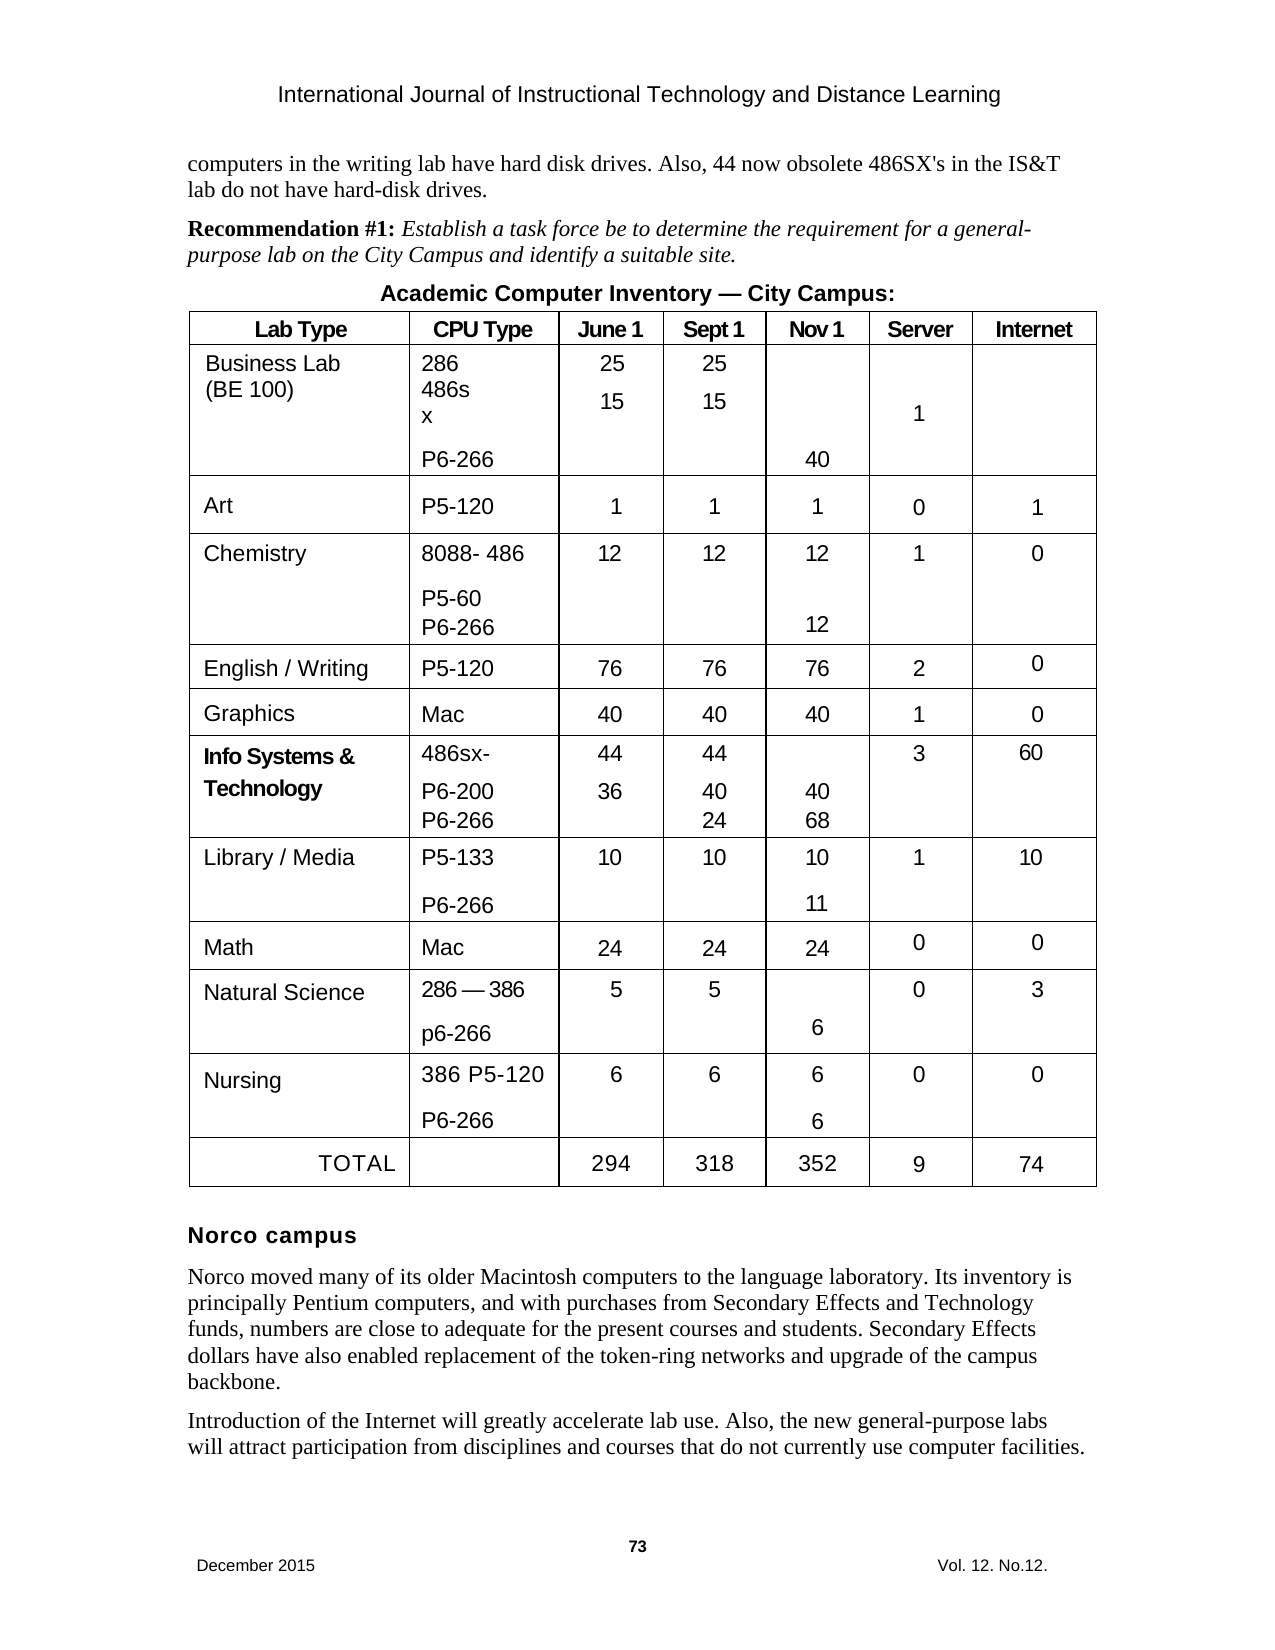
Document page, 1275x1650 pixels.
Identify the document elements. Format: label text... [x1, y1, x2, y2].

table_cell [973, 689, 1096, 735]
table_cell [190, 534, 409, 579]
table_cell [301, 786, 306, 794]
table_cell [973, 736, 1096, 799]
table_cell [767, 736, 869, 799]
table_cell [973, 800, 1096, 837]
table_cell 1 [664, 476, 765, 533]
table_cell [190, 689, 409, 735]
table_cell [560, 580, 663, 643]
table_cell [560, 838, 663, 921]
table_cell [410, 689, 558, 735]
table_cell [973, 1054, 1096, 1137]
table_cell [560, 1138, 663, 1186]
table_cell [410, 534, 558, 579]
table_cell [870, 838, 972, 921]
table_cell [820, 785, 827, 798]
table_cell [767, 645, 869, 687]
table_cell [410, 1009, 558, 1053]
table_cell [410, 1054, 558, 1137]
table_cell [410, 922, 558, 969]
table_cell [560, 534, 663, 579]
table_cell 1 [973, 476, 1096, 533]
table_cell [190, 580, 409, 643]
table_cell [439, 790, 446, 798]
table_header Server [870, 312, 972, 344]
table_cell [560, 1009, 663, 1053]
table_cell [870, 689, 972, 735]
table_cell [973, 440, 1096, 475]
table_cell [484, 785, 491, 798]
table_cell Business Lab (BE 100) [190, 345, 409, 439]
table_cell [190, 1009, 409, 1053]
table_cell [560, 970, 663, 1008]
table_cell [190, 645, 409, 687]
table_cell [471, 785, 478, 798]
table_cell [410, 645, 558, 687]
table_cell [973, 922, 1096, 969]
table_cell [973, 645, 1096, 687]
table_cell 25 15 [560, 345, 663, 439]
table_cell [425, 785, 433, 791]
table_cell 1 [870, 345, 972, 439]
text Norco campus [187, 1221, 1087, 1249]
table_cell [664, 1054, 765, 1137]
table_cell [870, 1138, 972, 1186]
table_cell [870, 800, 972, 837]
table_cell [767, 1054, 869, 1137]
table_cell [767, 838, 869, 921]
table_header June 1 [560, 312, 663, 344]
table_cell 25 15 [664, 345, 765, 439]
text Norco moved many of its older Macintosh computers to the language laboratory. Its inventory is principally Pentium computers, and with purchases from Secondary Effects and Technology funds, numbers are close to adequate for the present courses and students. Secondary Effects dollars have also enabled replacement of the token-ring networks and upgrade of the campus backbone. [187, 1263, 1087, 1394]
table_cell 1 [560, 476, 663, 533]
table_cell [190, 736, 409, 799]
table_cell P6-266 [410, 440, 558, 475]
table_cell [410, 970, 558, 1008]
table_cell Art [190, 476, 409, 533]
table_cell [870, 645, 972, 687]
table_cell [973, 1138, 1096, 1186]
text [187, 150, 1087, 203]
text Recommendation #1: Establish a task force be to determine the requirement for a general-purpose lab on the City Campus and identify a suitable site. [187, 215, 1087, 268]
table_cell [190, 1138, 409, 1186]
table_cell 0 [870, 476, 972, 533]
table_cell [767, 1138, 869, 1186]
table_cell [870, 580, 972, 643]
table_header Sept 1 [664, 312, 765, 344]
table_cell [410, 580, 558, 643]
subtitle Academic Computer Inventory — City Campus: [187, 280, 1087, 307]
table_cell [870, 440, 972, 475]
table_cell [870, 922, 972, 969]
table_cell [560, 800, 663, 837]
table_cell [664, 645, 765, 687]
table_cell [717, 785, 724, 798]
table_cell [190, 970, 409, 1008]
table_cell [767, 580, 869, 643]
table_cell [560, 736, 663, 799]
table_cell [190, 440, 409, 475]
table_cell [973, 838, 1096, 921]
table_cell 286 486sx [410, 345, 558, 439]
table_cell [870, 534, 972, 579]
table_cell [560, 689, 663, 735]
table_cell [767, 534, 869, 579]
table_header Lab Type [190, 312, 409, 344]
table_cell [767, 345, 869, 439]
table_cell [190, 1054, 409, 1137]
table_cell 1 [767, 476, 869, 533]
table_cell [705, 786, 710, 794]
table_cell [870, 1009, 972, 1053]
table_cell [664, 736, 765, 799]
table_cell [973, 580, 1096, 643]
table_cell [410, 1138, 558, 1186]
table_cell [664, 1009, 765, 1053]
table_cell [664, 440, 765, 475]
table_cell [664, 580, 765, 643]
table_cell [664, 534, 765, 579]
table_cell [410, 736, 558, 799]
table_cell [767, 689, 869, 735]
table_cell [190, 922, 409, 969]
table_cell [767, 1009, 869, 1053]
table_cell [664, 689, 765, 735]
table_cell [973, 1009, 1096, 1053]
table_cell [560, 440, 663, 475]
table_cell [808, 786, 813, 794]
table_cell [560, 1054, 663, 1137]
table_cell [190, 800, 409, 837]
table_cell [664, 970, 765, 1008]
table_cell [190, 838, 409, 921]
table_header Nov 1 [767, 312, 869, 344]
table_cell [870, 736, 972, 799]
table_header CPU Type [410, 312, 558, 344]
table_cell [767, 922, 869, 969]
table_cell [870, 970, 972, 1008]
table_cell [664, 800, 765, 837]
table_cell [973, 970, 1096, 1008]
text Introduction of the Internet will greatly accelerate lab use. Also, the new general-purpose labs will attract participation from disciplines and courses that do not currently use computer facilities. [187, 1407, 1087, 1460]
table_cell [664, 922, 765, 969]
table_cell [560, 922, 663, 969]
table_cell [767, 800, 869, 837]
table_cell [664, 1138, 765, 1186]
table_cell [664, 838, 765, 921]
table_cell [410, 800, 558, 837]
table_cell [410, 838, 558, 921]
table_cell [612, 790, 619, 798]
table_cell 40 [767, 440, 869, 475]
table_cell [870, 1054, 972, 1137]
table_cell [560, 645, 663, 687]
table_header Internet [973, 312, 1096, 344]
table_cell [973, 345, 1096, 439]
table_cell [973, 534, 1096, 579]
table_cell P5-120 [410, 476, 558, 533]
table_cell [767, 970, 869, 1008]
